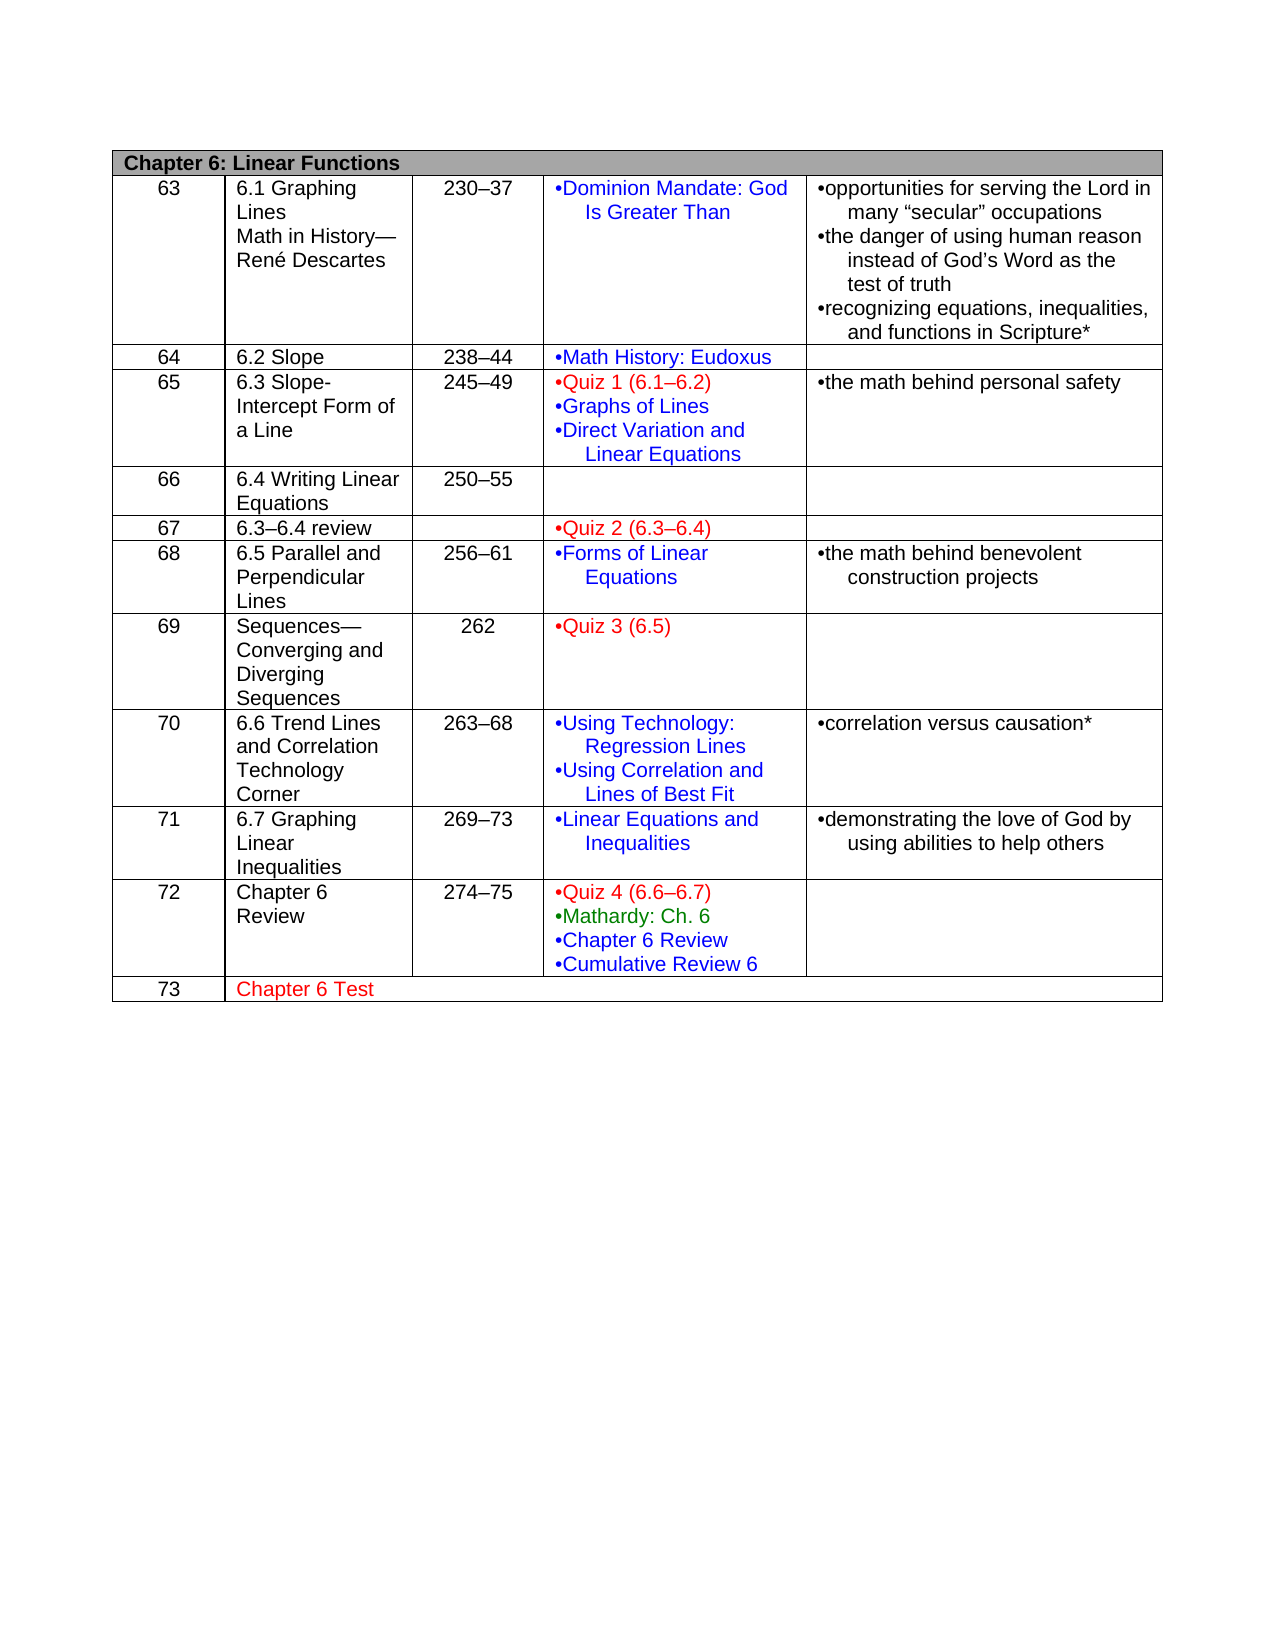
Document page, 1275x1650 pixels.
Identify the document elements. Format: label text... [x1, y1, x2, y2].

table_cell [807, 345, 1162, 369]
table_cell 262 [413, 614, 543, 709]
table_cell Quiz 4 (6.6–6.7) Mathardy: Ch. 6 Chapter 6 Review Cumulative Review 6 [544, 880, 806, 976]
table_cell Using Technology: Regression Lines Using Correlation and Lines of Best Fit [544, 710, 806, 806]
table_cell Quiz 1 (6.1–6.2) Graphs of Lines Direct Variation and Linear Equations [544, 370, 806, 466]
table_cell 66 [113, 467, 224, 514]
table_cell Quiz 2 (6.3–6.4) [544, 516, 806, 539]
table_cell [807, 516, 1162, 539]
table_cell Sequences—Converging and Diverging Sequences [226, 614, 412, 709]
table_cell 238–44 [413, 345, 543, 369]
table_header Chapter 6: Linear Functions [113, 151, 1162, 175]
table_cell [544, 467, 806, 514]
table_cell 263–68 [413, 710, 543, 806]
table_cell 6.6 Trend Lines and Correlation Technology Corner [226, 710, 412, 806]
table_cell 6.3–6.4 review [226, 516, 412, 539]
table_cell 70 [113, 710, 224, 806]
table_cell Math History: Eudoxus [544, 345, 806, 369]
table_cell Quiz 3 (6.5) [544, 614, 806, 709]
table_cell 71 [113, 807, 224, 879]
table_cell 63 [113, 176, 224, 344]
table_cell the math behind benevolent construction projects [807, 541, 1162, 612]
table_cell demonstrating the love of God by using abilities to help others [807, 807, 1162, 879]
table_cell 250–55 [413, 467, 543, 514]
table_cell 6.1 Graphing Lines Math in History—René Descartes [226, 176, 412, 344]
table_cell 269–73 [413, 807, 543, 879]
table_cell 6.5 Parallel and Perpendicular Lines [226, 541, 412, 612]
table_cell [413, 516, 543, 539]
table_cell 73 [113, 977, 224, 1001]
table_cell opportunities for serving the Lord in many “secular” occupations the danger of using human reason instead of God’s Word as the test of truth recognizing equations, inequalities, and functions in Scripture* [807, 176, 1162, 344]
table_cell Forms of Linear Equations [544, 541, 806, 612]
table_cell 68 [113, 541, 224, 612]
table_cell 6.2 Slope [226, 345, 412, 369]
table_cell 65 [113, 370, 224, 466]
table_cell 72 [113, 880, 224, 976]
table_cell 274–75 [413, 880, 543, 976]
table_cell 6.4 Writing Linear Equations [226, 467, 412, 514]
table_cell 230–37 [413, 176, 543, 344]
table_cell 245–49 [413, 370, 543, 466]
table_cell the math behind personal safety [807, 370, 1162, 466]
table_cell 69 [113, 614, 224, 709]
table_cell Dominion Mandate: God Is Greater Than [544, 176, 806, 344]
table_cell 67 [113, 516, 224, 539]
table_cell correlation versus causation* [807, 710, 1162, 806]
table_cell [807, 880, 1162, 976]
table_cell 6.7 Graphing Linear Inequalities [226, 807, 412, 879]
table_cell 64 [113, 345, 224, 369]
table_cell Chapter 6 Test [226, 977, 1162, 1001]
table_cell 6.3 Slope-Intercept Form of a Line [226, 370, 412, 466]
table_cell Chapter 6 Review [226, 880, 412, 976]
table_cell [807, 467, 1162, 514]
table_cell [807, 614, 1162, 709]
table_cell Linear Equations and Inequalities [544, 807, 806, 879]
table_cell 256–61 [413, 541, 543, 612]
